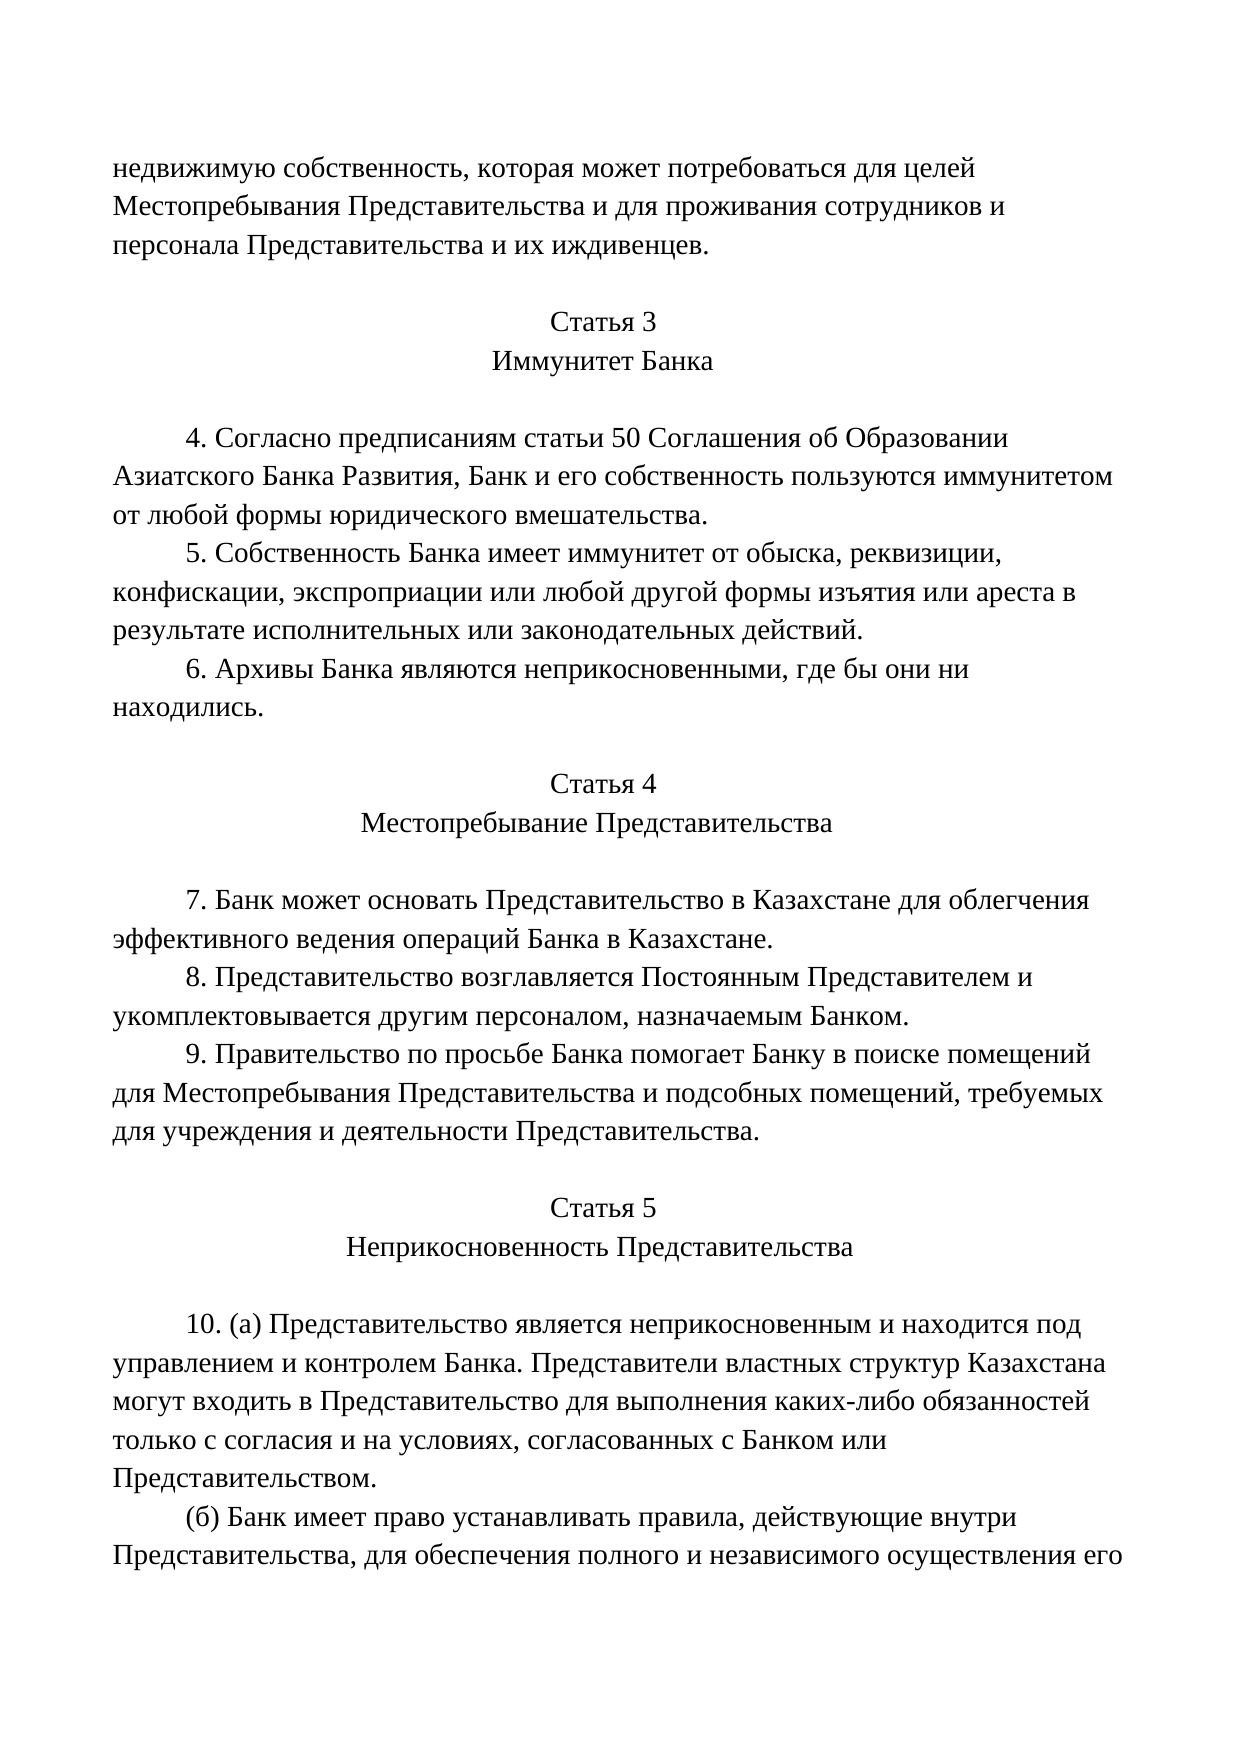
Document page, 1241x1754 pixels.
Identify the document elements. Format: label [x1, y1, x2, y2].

text [112, 150, 1128, 1571]
